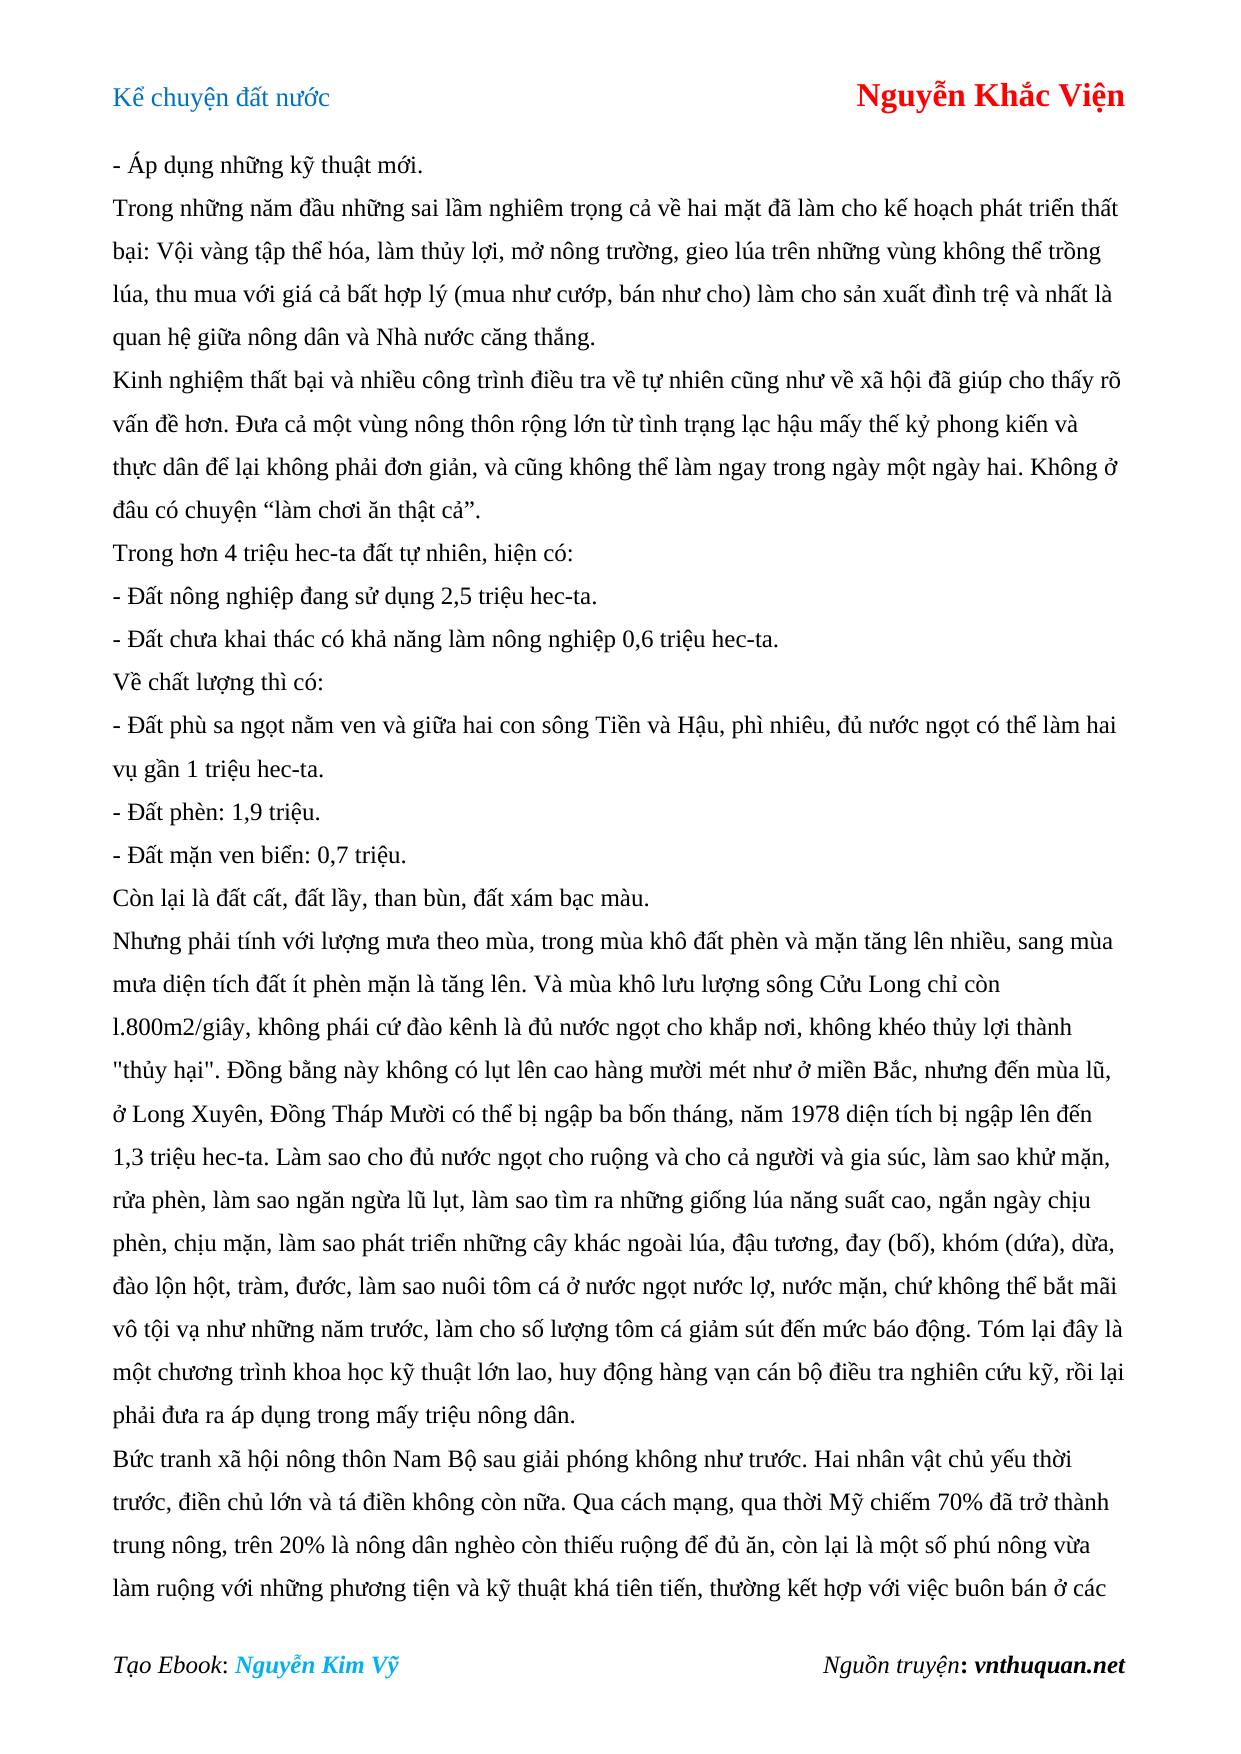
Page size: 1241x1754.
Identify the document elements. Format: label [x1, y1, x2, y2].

text [112, 150, 1128, 1602]
